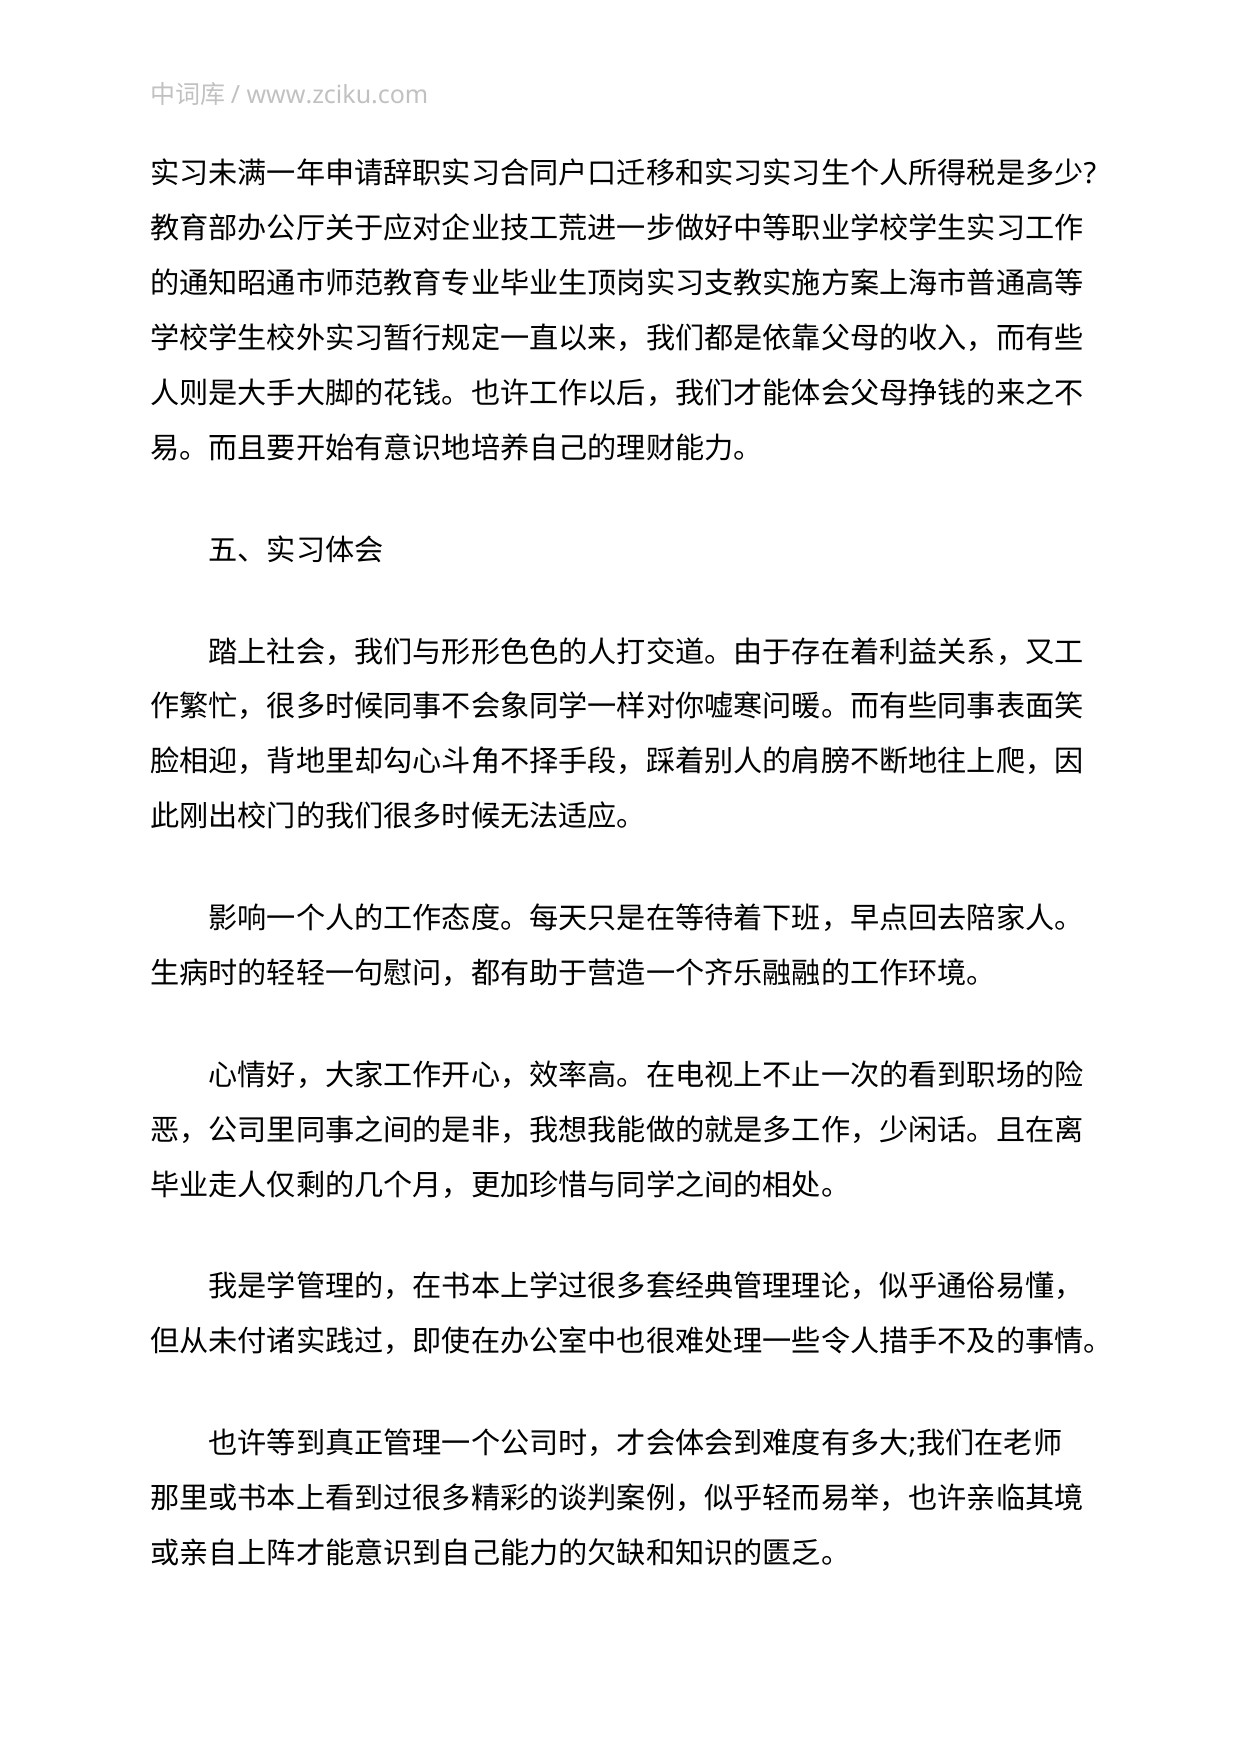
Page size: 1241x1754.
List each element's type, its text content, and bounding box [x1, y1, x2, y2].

text 也许等到真正管理一个公司时，才会体会到难度有多大;我们在老师那里或书本上看到过很多精彩的谈判案例，似乎轻而易举，也许亲临其境或亲自上阵才能意识到自己能力的欠缺和知识的匮乏。 [150, 1419, 1090, 1572]
text 踏上社会，我们与形形色色的人打交道。由于存在着利益关系，又工作繁忙，很多时候同事不会象同学一样对你嘘寒问暖。而有些同事表面笑脸相迎，背地里却勾心斗角不择手段，踩着别人的肩膀不断地往上爬，因此刚出校门的我们很多时候无法适应。 [150, 628, 1090, 835]
text 我是学管理的，在书本上学过很多套经典管理理论，似乎通俗易懂，但从未付诸实践过，即使在办公室中也很难处理一些令人措手不及的事情。 [150, 1263, 1090, 1360]
text 五、实习体会 [150, 526, 1090, 569]
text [150, 150, 1090, 467]
text 心情好，大家工作开心，效率高。在电视上不止一次的看到职场的险恶，公司里同事之间的是非，我想我能做的就是多工作，少闲话。且在离毕业走人仅剩的几个月，更加珍惜与同学之间的相处。 [150, 1051, 1090, 1203]
text 影响一个人的工作态度。每天只是在等待着下班，早点回去陪家人。生病时的轻轻一句慰问，都有助于营造一个齐乐融融的工作环境。 [150, 894, 1090, 992]
